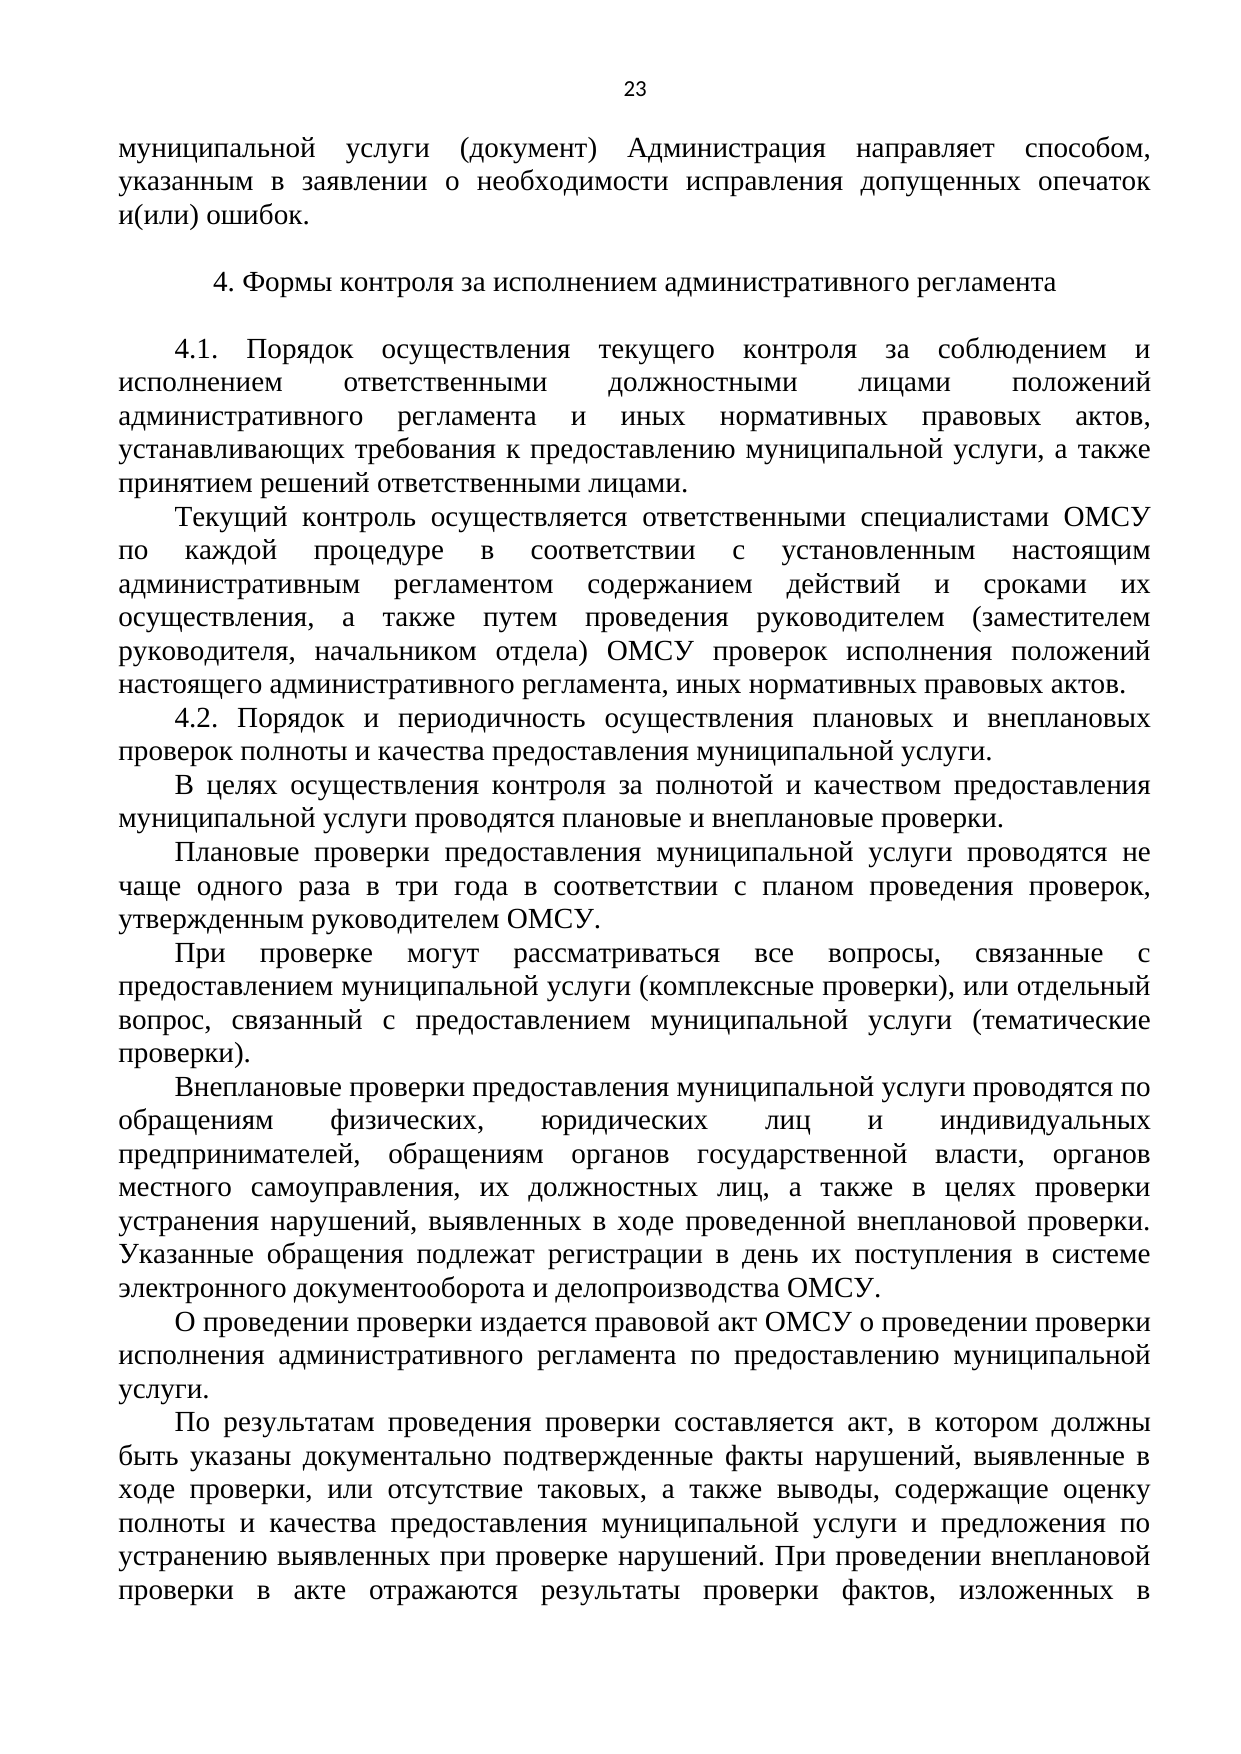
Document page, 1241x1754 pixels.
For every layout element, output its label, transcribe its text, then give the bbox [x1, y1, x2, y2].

text В целях осуществления контроля за полнотой и качеством предоставления муниципальной услуги проводятся плановые и внеплановые проверки. [118, 767, 1152, 834]
text 4.2. Порядок и периодичность осуществления плановых и внеплановых проверок полноты и качества предоставления муниципальной услуги. [118, 700, 1152, 767]
text 4.1. Порядок осуществления текущего контроля за соблюдением и исполнением ответственными должностными лицами положений административного регламента и иных нормативных правовых актов, устанавливающих требования к предоставлению муниципальной услуги, а также принятием решений ответственными лицами. [118, 331, 1152, 499]
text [118, 1404, 1152, 1606]
text При проверке могут рассматриваться все вопросы, связанные с предоставлением муниципальной услуги (комплексные проверки), или отдельный вопрос, связанный с предоставлением муниципальной услуги (тематические проверки). [118, 935, 1152, 1069]
text Текущий контроль осуществляется ответственными специалистами ОМСУ по каждой процедуре в соответствии с установленным настоящим административным регламентом содержанием действий и сроками их осуществления, а также путем проведения руководителем (заместителем руководителя, начальником отдела) ОМСУ проверок исполнения положений настоящего административного регламента, иных нормативных правовых актов. [118, 499, 1152, 700]
text Внеплановые проверки предоставления муниципальной услуги проводятся по обращениям физических, юридических лиц и индивидуальных предпринимателей, обращениям органов государственной власти, органов местного самоуправления, их должностных лиц, а также в целях проверки устранения нарушений, выявленных в ходе проведенной внеплановой проверки. Указанные обращения подлежат регистрации в день их поступления в системе электронного документооборота и делопроизводства ОМСУ. [118, 1069, 1152, 1304]
text Плановые проверки предоставления муниципальной услуги проводятся не чаще одного раза в три года в соответствии с планом проведения проверок, утвержденным руководителем ОМСУ. [118, 834, 1152, 935]
text О проведении проверки издается правовой акт ОМСУ о проведении проверки исполнения административного регламента по предоставлению муниципальной услуги. [118, 1304, 1152, 1404]
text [118, 130, 1152, 230]
text 4. Формы контроля за исполнением административного регламента [118, 264, 1152, 297]
